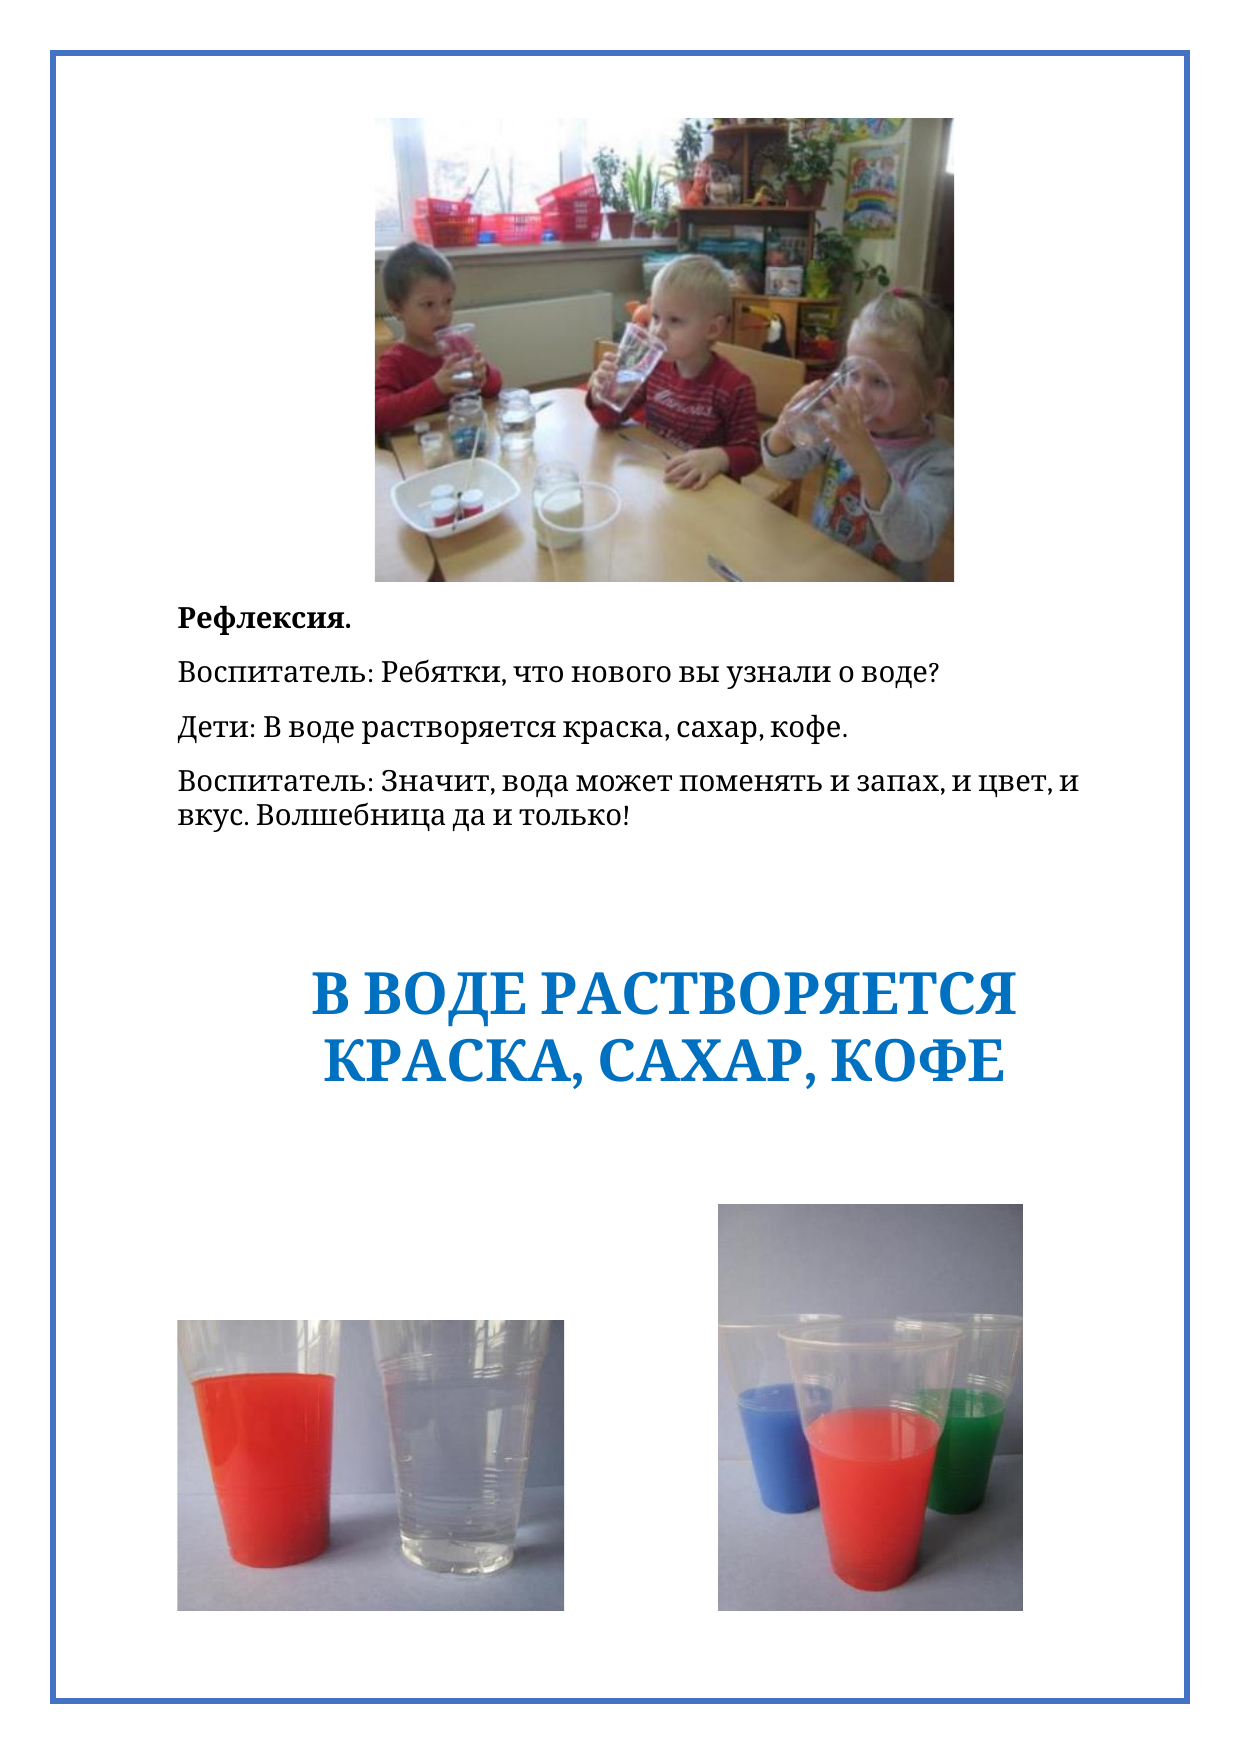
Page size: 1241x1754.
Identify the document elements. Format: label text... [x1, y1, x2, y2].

text Рефлексия. [177, 602, 1152, 636]
picture [374, 118, 955, 582]
text Воспитатель: Ребятки, что нового вы узнали о воде? [177, 656, 1152, 690]
picture [177, 1320, 565, 1611]
picture [718, 1204, 1023, 1611]
text Дети: В воде растворяется краска, сахар, кофе. [177, 711, 1152, 744]
text Воспитатель: Значит, вода может поменять и запах, и цвет, и вкус. Волшебница да и только! [177, 765, 1152, 832]
text В ВОДЕ РАСТВОРЯЕТСЯ КРАСКА, САХАР, КОФЕ [177, 962, 1152, 1096]
